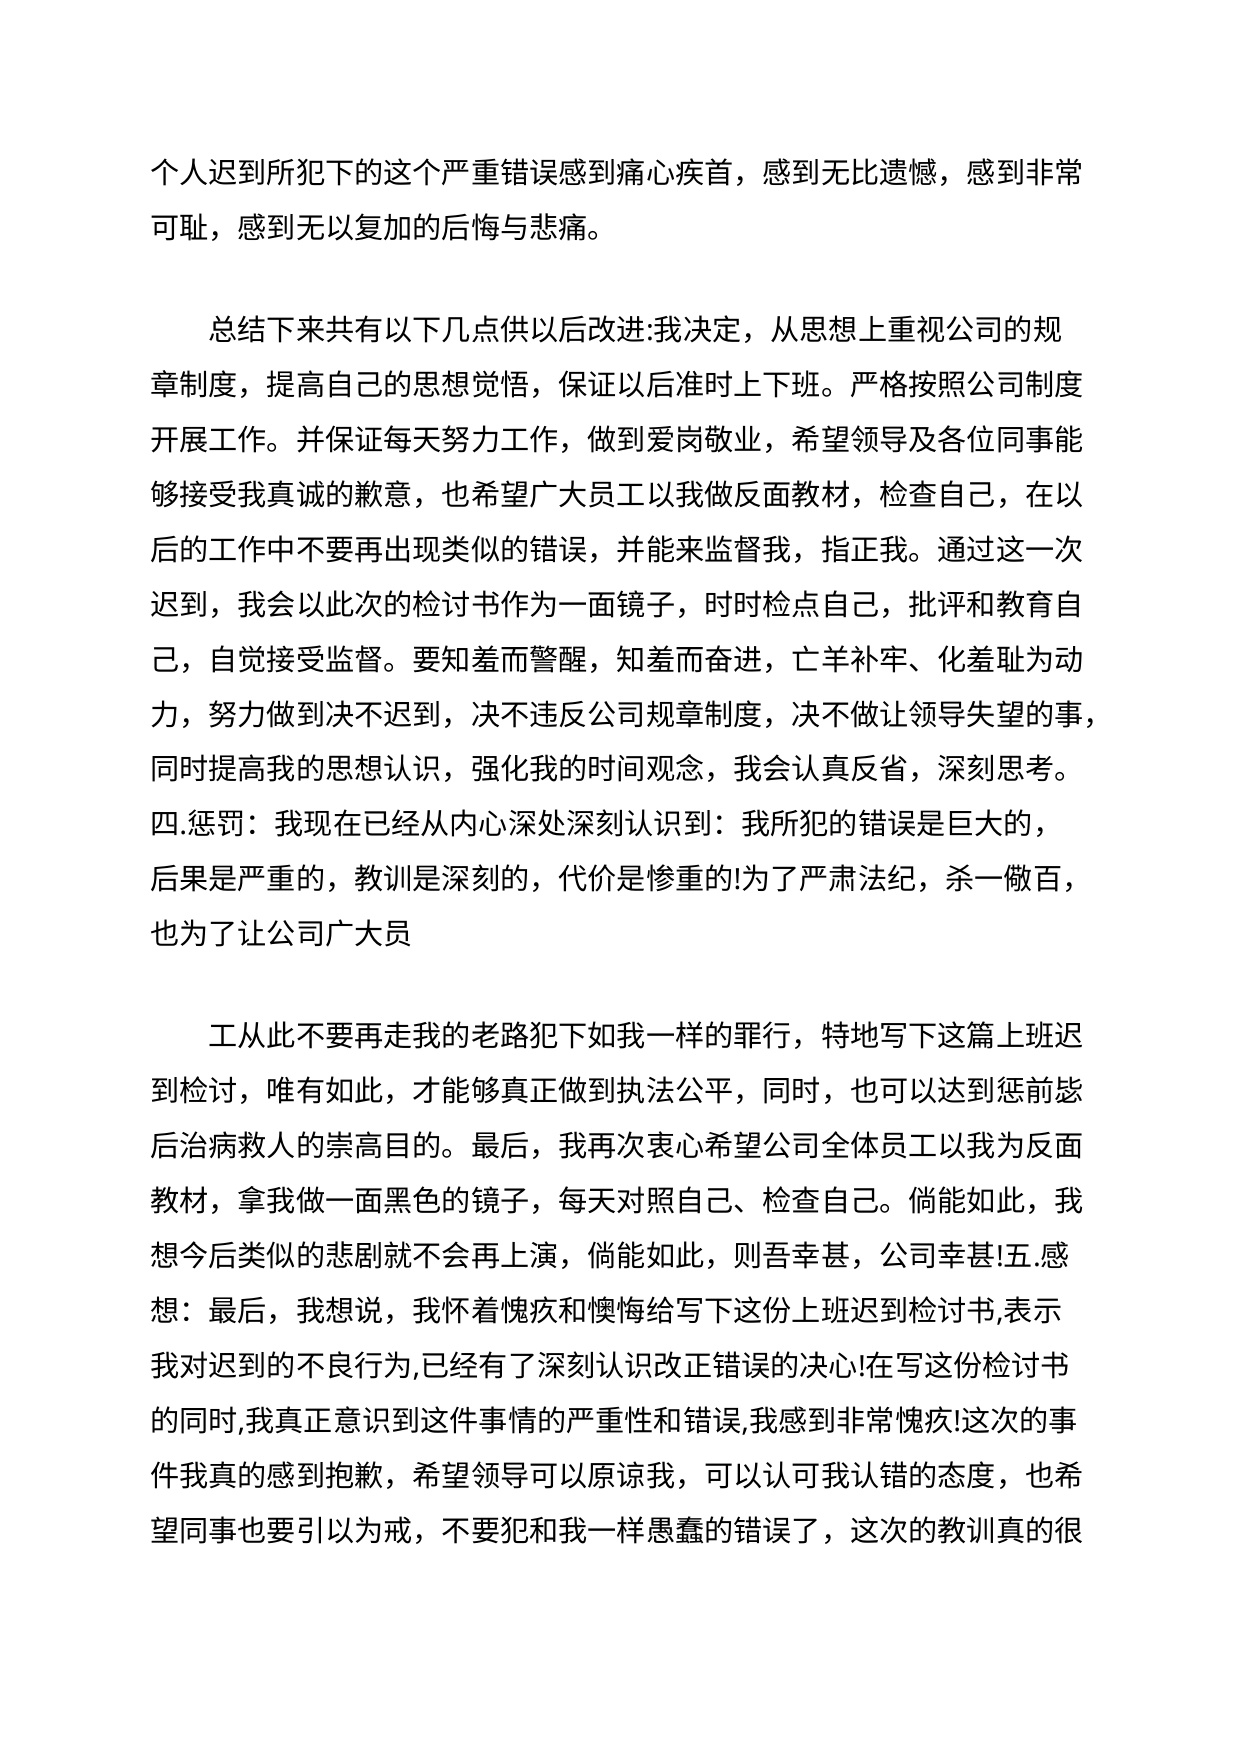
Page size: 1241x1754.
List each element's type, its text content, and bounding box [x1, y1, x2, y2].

text 总结下来共有以下几点供以后改进:我决定，从思想上重视公司的规章制度，提高自己的思想觉悟，保证以后准时上下班。严格按照公司制度开展工作。并保证每天努力工作，做到爱岗敬业，希望领导及各位同事能够接受我真诚的歉意，也希望广大员工以我做反面教材，检查自己，在以后的工作中不要再出现类似的错误，并能来监督我，指正我。通过这一次迟到，我会以此次的检讨书作为一面镜子，时时检点自己，批评和教育自己，自觉接受监督。要知羞而警醒，知羞而奋进，亡羊补牢、化羞耻为动力，努力做到决不迟到，决不违反公司规章制度，决不做让领导失望的事，同时提高我的思想认识，强化我的时间观念，我会认真反省，深刻思考。四.惩罚：我现在已经从内心深处深刻认识到：我所犯的错误是巨大的，后果是严重的，教训是深刻的，代价是惨重的!为了严肃法纪，杀一儆百，也为了让公司广大员 [150, 307, 1090, 953]
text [150, 150, 1090, 247]
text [150, 1013, 1090, 1549]
